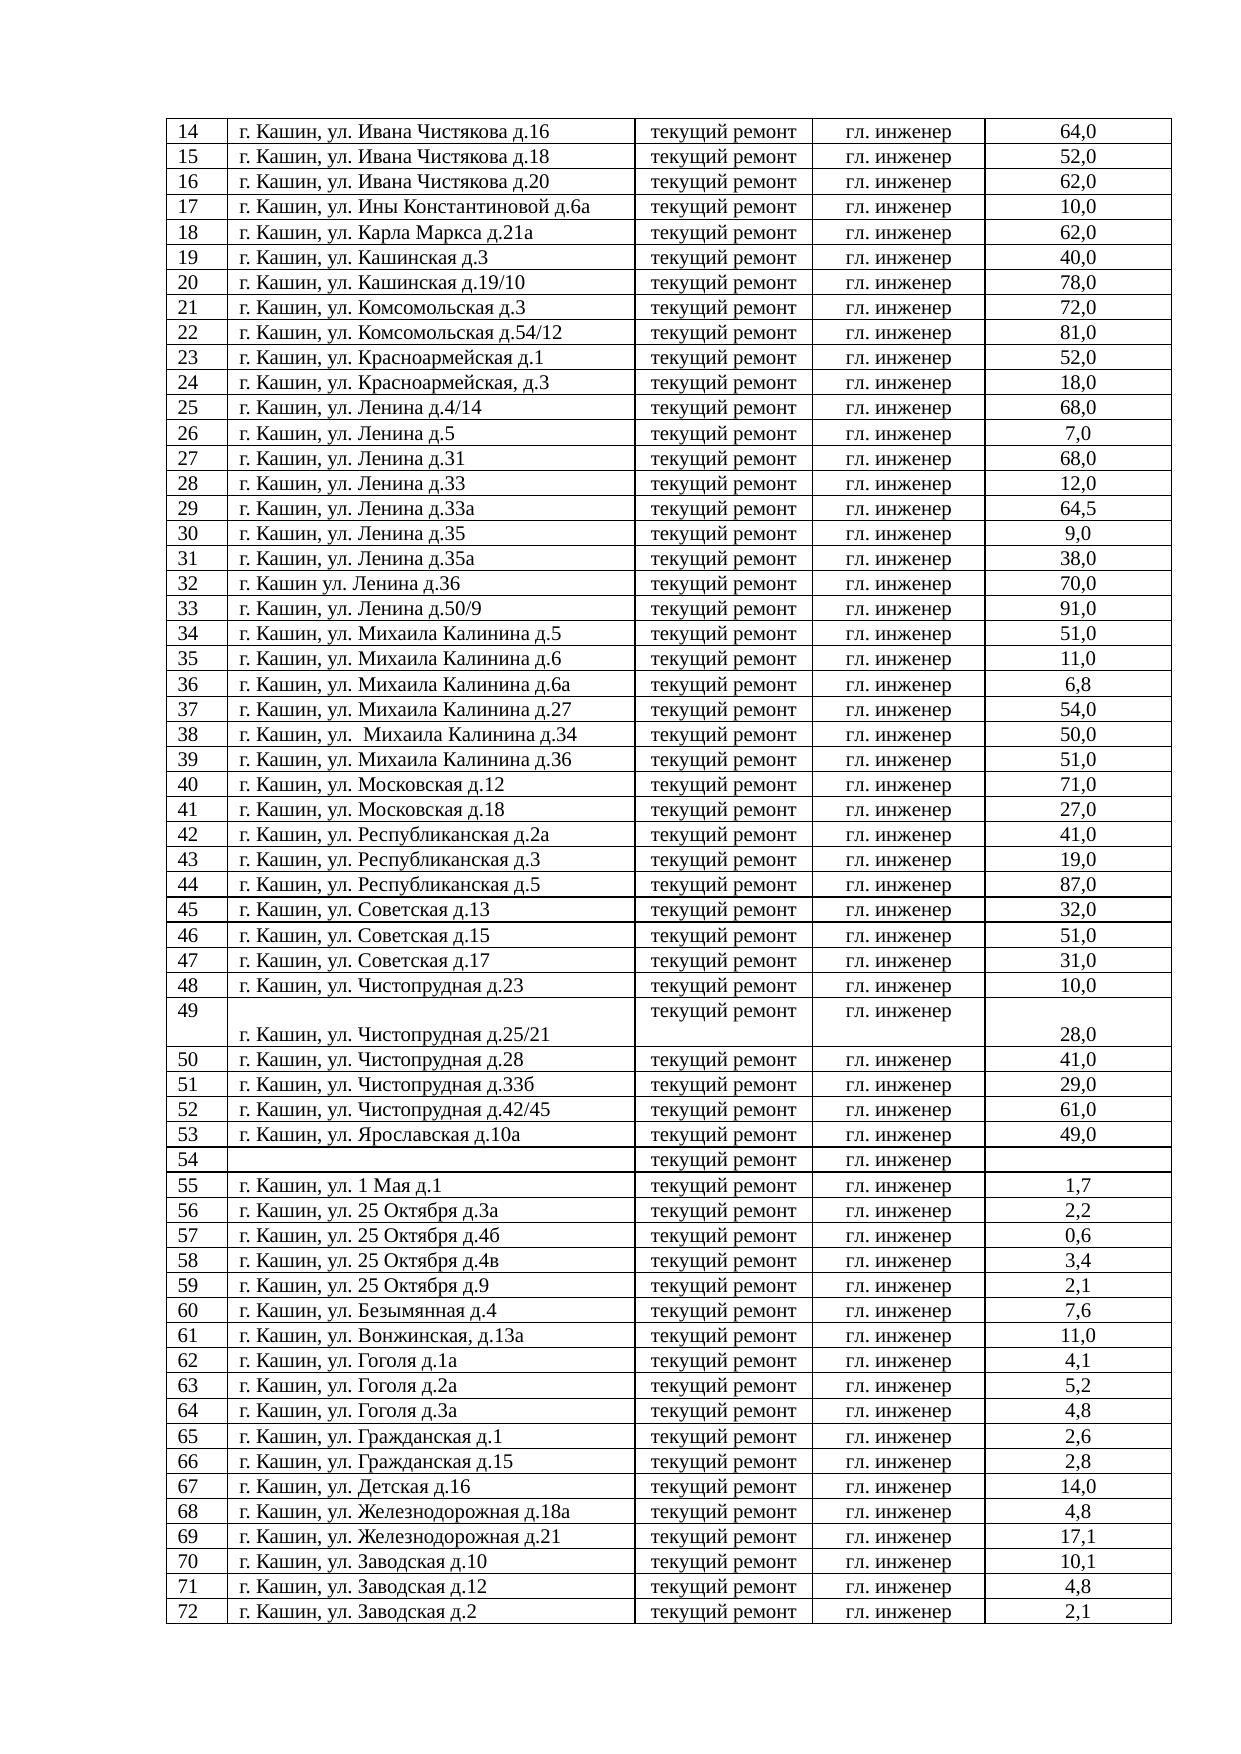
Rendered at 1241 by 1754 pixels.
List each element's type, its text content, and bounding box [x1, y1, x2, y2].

table_cell г. Кашин, ул. Заводская д.2 [228, 1599, 634, 1623]
table_cell гл. инженер [813, 923, 984, 947]
table_cell г. Кашин, ул. Михаила Калинина д.5 [228, 621, 634, 645]
table_cell текущий ремонт [636, 1122, 812, 1146]
table_cell гл. инженер [813, 395, 984, 419]
table_cell текущий ремонт [636, 1248, 812, 1272]
table_cell 32 [167, 571, 227, 595]
table_cell 63 [167, 1373, 227, 1397]
table_cell 68,0 [986, 395, 1171, 419]
table_cell 68,0 [986, 446, 1171, 469]
table_cell г. Кашин, ул. Ленина д.35 [228, 521, 634, 545]
table_cell гл. инженер [813, 1223, 984, 1247]
table_cell текущий ремонт [636, 898, 812, 921]
table_cell г. Кашин, ул. Вонжинская, д.13а [228, 1323, 634, 1347]
table_cell текущий ремонт [636, 420, 812, 444]
table_cell 51,0 [986, 747, 1171, 771]
table_cell 58 [167, 1248, 227, 1272]
table_cell 36 [167, 671, 227, 696]
table_cell 38 [167, 722, 227, 746]
table_cell 52,0 [986, 144, 1171, 168]
table_cell гл. инженер [813, 1273, 984, 1297]
table_cell текущий ремонт [636, 1348, 812, 1372]
table_cell 9,0 [986, 521, 1171, 545]
table_cell 26 [167, 420, 227, 444]
table_cell 1,7 [986, 1173, 1171, 1197]
table_cell 47 [167, 948, 227, 972]
table_cell текущий ремонт [636, 1072, 812, 1096]
table_cell гл. инженер [813, 270, 984, 294]
table_cell гл. инженер [813, 1298, 984, 1322]
table_cell 51,0 [986, 621, 1171, 645]
table_cell г. Кашин, ул. Советская д.17 [228, 948, 634, 972]
table_cell гл. инженер [813, 822, 984, 846]
table_cell гл. инженер [813, 722, 984, 746]
table_cell 27 [167, 446, 227, 469]
table_cell 2,1 [986, 1273, 1171, 1297]
table_cell гл. инженер [813, 747, 984, 771]
table_cell 40 [167, 772, 227, 796]
table_cell 34 [167, 621, 227, 645]
table_cell 4,8 [986, 1399, 1171, 1422]
table_cell текущий ремонт [636, 1574, 812, 1598]
table_cell 17,1 [986, 1524, 1171, 1548]
table_cell [986, 1148, 1171, 1171]
table_cell г. Кашин, ул. 25 Октября д.3а [228, 1198, 634, 1222]
table_cell текущий ремонт [636, 471, 812, 495]
table_cell текущий ремонт [636, 948, 812, 972]
table_cell гл. инженер [813, 1399, 984, 1422]
table_cell 4,1 [986, 1348, 1171, 1372]
table_cell г. Кашин, ул. Московская д.18 [228, 797, 634, 821]
table_cell 38,0 [986, 546, 1171, 570]
table_cell 40,0 [986, 245, 1171, 269]
table_cell текущий ремонт [636, 521, 812, 545]
table_cell гл. инженер [813, 1072, 984, 1096]
table_cell 70,0 [986, 571, 1171, 595]
table_cell гл. инженер [813, 898, 984, 921]
table_cell текущий ремонт [636, 747, 812, 771]
table_cell текущий ремонт [636, 119, 812, 143]
table_cell г. Кашин, ул. Детская д.16 [228, 1474, 634, 1498]
table_cell гл. инженер [813, 446, 984, 469]
table_cell 12,0 [986, 471, 1171, 495]
table_cell 4,8 [986, 1574, 1171, 1598]
table_cell 10,0 [986, 195, 1171, 218]
table_cell текущий ремонт [636, 320, 812, 344]
table_cell гл. инженер [813, 320, 984, 344]
table_cell 54 [167, 1148, 227, 1171]
table_cell гл. инженер [813, 1424, 984, 1448]
table_cell г. Кашин, ул. Ины Константиновой д.6а [228, 195, 634, 218]
table_cell гл. инженер [813, 546, 984, 570]
table_cell 65 [167, 1424, 227, 1448]
table_cell 64,5 [986, 496, 1171, 520]
table_cell 10,1 [986, 1549, 1171, 1573]
table_cell 41 [167, 797, 227, 821]
table_cell 0,6 [986, 1223, 1171, 1247]
table_cell текущий ремонт [636, 671, 812, 696]
table_cell текущий ремонт [636, 1198, 812, 1222]
table_cell текущий ремонт [636, 370, 812, 394]
table_cell 66 [167, 1449, 227, 1473]
table_cell текущий ремонт [636, 220, 812, 244]
table_cell 5,2 [986, 1373, 1171, 1397]
table_cell 71,0 [986, 772, 1171, 796]
table_cell г. Кашин, ул. Гоголя д.2а [228, 1373, 634, 1397]
table_cell 28,0 [986, 998, 1171, 1046]
table_cell г. Кашин, ул. Ярославская д.10а [228, 1122, 634, 1146]
table_cell гл. инженер [813, 144, 984, 168]
table_cell гл. инженер [813, 420, 984, 444]
table_cell гл. инженер [813, 973, 984, 997]
table_cell г. Кашин, ул. Чистопрудная д.33б [228, 1072, 634, 1096]
table_cell 11,0 [986, 646, 1171, 670]
table_cell 62,0 [986, 220, 1171, 244]
table_cell 55 [167, 1173, 227, 1197]
table_cell г. Кашин, ул. Комсомольская д.54/12 [228, 320, 634, 344]
table_cell гл. инженер [813, 471, 984, 495]
table_cell 53 [167, 1122, 227, 1146]
table_cell 31 [167, 546, 227, 570]
table_cell гл. инженер [813, 872, 984, 896]
table_cell 20 [167, 270, 227, 294]
table_cell 68 [167, 1499, 227, 1523]
table_cell 39 [167, 747, 227, 771]
table_cell г. Кашин, ул. Гоголя д.3а [228, 1399, 634, 1422]
table_cell гл. инженер [813, 1549, 984, 1573]
table_cell гл. инженер [813, 1323, 984, 1347]
table_cell г. Кашин, ул. Советская д.13 [228, 898, 634, 921]
table_cell г. Кашин, ул. Чистопрудная д.25/21 [228, 998, 634, 1046]
table_cell текущий ремонт [636, 1549, 812, 1573]
table_cell гл. инженер [813, 1574, 984, 1598]
table_cell г. Кашин, ул. Чистопрудная д.28 [228, 1047, 634, 1071]
table_cell г. Кашин, ул. Республиканская д.2а [228, 822, 634, 846]
table_cell г. Кашин, ул. Михаила Калинина д.6а [228, 671, 634, 696]
table_cell 51,0 [986, 923, 1171, 947]
table_cell 27,0 [986, 797, 1171, 821]
table_cell 30 [167, 521, 227, 545]
table_cell г. Кашин, ул. Железнодорожная д.21 [228, 1524, 634, 1548]
table_cell 78,0 [986, 270, 1171, 294]
table_cell 4,8 [986, 1499, 1171, 1523]
table_cell текущий ремонт [636, 1223, 812, 1247]
table_cell гл. инженер [813, 220, 984, 244]
table_cell гл. инженер [813, 948, 984, 972]
table_cell гл. инженер [813, 1348, 984, 1372]
table_cell г. Кашин, ул. Московская д.12 [228, 772, 634, 796]
table_cell 19 [167, 245, 227, 269]
table_cell гл. инженер [813, 1248, 984, 1272]
table_cell гл. инженер [813, 345, 984, 369]
table_cell [228, 1148, 634, 1171]
table_cell текущий ремонт [636, 144, 812, 168]
table_cell г. Кашин ул. Ленина д.36 [228, 571, 634, 595]
table_cell г. Кашин, ул. Чистопрудная д.23 [228, 973, 634, 997]
table_cell 87,0 [986, 872, 1171, 896]
table_cell текущий ремонт [636, 345, 812, 369]
table_cell текущий ремонт [636, 1499, 812, 1523]
table_cell гл. инженер [813, 496, 984, 520]
table_cell г. Кашин, ул. Кашинская д.3 [228, 245, 634, 269]
table_cell 18 [167, 220, 227, 244]
table_cell текущий ремонт [636, 722, 812, 746]
table_cell текущий ремонт [636, 446, 812, 469]
table_cell г. Кашин, ул. Гражданская д.15 [228, 1449, 634, 1473]
table_cell 59 [167, 1273, 227, 1297]
table_cell 62 [167, 1348, 227, 1372]
table_cell г. Кашин, ул. Ивана Чистякова д.20 [228, 169, 634, 193]
table_cell гл. инженер [813, 119, 984, 143]
table_cell гл. инженер [813, 1122, 984, 1146]
table_cell 41,0 [986, 822, 1171, 846]
table_cell 49 [167, 998, 227, 1046]
table_cell 72,0 [986, 295, 1171, 319]
table_cell 51 [167, 1072, 227, 1096]
table_cell гл. инженер [813, 772, 984, 796]
table_cell текущий ремонт [636, 1298, 812, 1322]
table_cell г. Кашин, ул. Карла Маркса д.21а [228, 220, 634, 244]
table_cell текущий ремонт [636, 1599, 812, 1623]
table_cell г. Кашин, ул. Безымянная д.4 [228, 1298, 634, 1322]
table_cell текущий ремонт [636, 797, 812, 821]
table_cell текущий ремонт [636, 546, 812, 570]
table_cell гл. инженер [813, 295, 984, 319]
table_cell текущий ремонт [636, 1173, 812, 1197]
table_cell г. Кашин, ул. Гражданская д.1 [228, 1424, 634, 1448]
table_cell гл. инженер [813, 646, 984, 670]
table_cell текущий ремонт [636, 822, 812, 846]
table_cell текущий ремонт [636, 772, 812, 796]
table_cell гл. инженер [813, 195, 984, 218]
table_cell гл. инженер [813, 1499, 984, 1523]
table_cell гл. инженер [813, 1599, 984, 1623]
table_cell 62,0 [986, 169, 1171, 193]
table_cell текущий ремонт [636, 1524, 812, 1548]
table_cell текущий ремонт [636, 1399, 812, 1422]
table_cell 61 [167, 1323, 227, 1347]
table_cell г. Кашин, ул. Ивана Чистякова д.18 [228, 144, 634, 168]
table_cell 69 [167, 1524, 227, 1548]
table_cell текущий ремонт [636, 1323, 812, 1347]
table_cell 29,0 [986, 1072, 1171, 1096]
table_cell текущий ремонт [636, 923, 812, 947]
table_cell гл. инженер [813, 245, 984, 269]
table_cell г. Кашин, ул. 25 Октября д.4в [228, 1248, 634, 1272]
table_cell 31,0 [986, 948, 1171, 972]
table_cell 60 [167, 1298, 227, 1322]
table_cell г. Кашин, ул. 25 Октября д.4б [228, 1223, 634, 1247]
table_cell гл. инженер [813, 521, 984, 545]
table_cell текущий ремонт [636, 1097, 812, 1121]
table_cell 10,0 [986, 973, 1171, 997]
table_cell 45 [167, 898, 227, 921]
table_cell 67 [167, 1474, 227, 1498]
table_cell 50 [167, 1047, 227, 1071]
table_cell гл. инженер [813, 169, 984, 193]
table_cell 52 [167, 1097, 227, 1121]
table_cell г. Кашин, ул. Михаила Калинина д.27 [228, 697, 634, 721]
table_cell текущий ремонт [636, 1273, 812, 1297]
table_cell 22 [167, 320, 227, 344]
table_cell текущий ремонт [636, 998, 812, 1046]
table_cell 54,0 [986, 697, 1171, 721]
table_cell г. Кашин, ул. Республиканская д.3 [228, 847, 634, 871]
table_cell 3,4 [986, 1248, 1171, 1272]
table_cell гл. инженер [813, 370, 984, 394]
table_cell г. Кашин, ул. Чистопрудная д.42/45 [228, 1097, 634, 1121]
table_cell 64,0 [986, 119, 1171, 143]
table_cell 14,0 [986, 1474, 1171, 1498]
table_cell текущий ремонт [636, 646, 812, 670]
table_cell гл. инженер [813, 1047, 984, 1071]
table_cell 15 [167, 144, 227, 168]
table_cell 11,0 [986, 1323, 1171, 1347]
table_cell 2,1 [986, 1599, 1171, 1623]
table_cell 56 [167, 1198, 227, 1222]
table_cell гл. инженер [813, 847, 984, 871]
table_cell г. Кашин, ул. 25 Октября д.9 [228, 1273, 634, 1297]
table_cell 25 [167, 395, 227, 419]
table_cell текущий ремонт [636, 1373, 812, 1397]
table_cell г. Кашин, ул. Михаила Калинина д.34 [228, 722, 634, 746]
table_cell текущий ремонт [636, 571, 812, 595]
table_cell 33 [167, 596, 227, 620]
table_cell 28 [167, 471, 227, 495]
table_cell гл. инженер [813, 571, 984, 595]
table_cell 43 [167, 847, 227, 871]
table_cell текущий ремонт [636, 697, 812, 721]
table_cell текущий ремонт [636, 496, 812, 520]
table_cell г. Кашин, ул. Гоголя д.1а [228, 1348, 634, 1372]
table_cell 35 [167, 646, 227, 670]
table_cell 46 [167, 923, 227, 947]
table_cell гл. инженер [813, 596, 984, 620]
table_cell 7,6 [986, 1298, 1171, 1322]
table_cell гл. инженер [813, 621, 984, 645]
table_cell текущий ремонт [636, 621, 812, 645]
table_cell г. Кашин, ул. Михаила Калинина д.36 [228, 747, 634, 771]
table_cell текущий ремонт [636, 596, 812, 620]
table_cell г. Кашин, ул. Красноармейская д.1 [228, 345, 634, 369]
table_cell гл. инженер [813, 1449, 984, 1473]
table_cell текущий ремонт [636, 195, 812, 218]
table_cell 2,6 [986, 1424, 1171, 1448]
table_cell гл. инженер [813, 998, 984, 1046]
table_cell г. Кашин, ул. Заводская д.12 [228, 1574, 634, 1598]
table_cell 24 [167, 370, 227, 394]
table_cell 57 [167, 1223, 227, 1247]
table_cell 2,8 [986, 1449, 1171, 1473]
table_cell 61,0 [986, 1097, 1171, 1121]
table_cell 64 [167, 1399, 227, 1422]
table_cell текущий ремонт [636, 245, 812, 269]
table_cell текущий ремонт [636, 395, 812, 419]
table_cell гл. инженер [813, 797, 984, 821]
table_cell текущий ремонт [636, 295, 812, 319]
table_cell г. Кашин, ул. Ивана Чистякова д.16 [228, 119, 634, 143]
table_cell 37 [167, 697, 227, 721]
table_cell 6,8 [986, 671, 1171, 696]
table_cell гл. инженер [813, 671, 984, 696]
table_cell 50,0 [986, 722, 1171, 746]
table_cell текущий ремонт [636, 1449, 812, 1473]
table_cell г. Кашин, ул. Ленина д.33а [228, 496, 634, 520]
table_cell текущий ремонт [636, 1047, 812, 1071]
table_cell г. Кашин, ул. Республиканская д.5 [228, 872, 634, 896]
table_cell г. Кашин, ул. Красноармейская, д.3 [228, 370, 634, 394]
table_cell 14 [167, 119, 227, 143]
table_cell текущий ремонт [636, 973, 812, 997]
table_cell текущий ремонт [636, 169, 812, 193]
table_cell гл. инженер [813, 1198, 984, 1222]
table_cell г. Кашин, ул. Комсомольская д.3 [228, 295, 634, 319]
table_cell гл. инженер [813, 1097, 984, 1121]
table_cell 17 [167, 195, 227, 218]
table_cell г. Кашин, ул. Ленина д.4/14 [228, 395, 634, 419]
table_cell 44 [167, 872, 227, 896]
table_cell г. Кашин, ул. Ленина д.35а [228, 546, 634, 570]
table_cell 19,0 [986, 847, 1171, 871]
table_cell 7,0 [986, 420, 1171, 444]
table_cell текущий ремонт [636, 270, 812, 294]
table_cell 2,2 [986, 1198, 1171, 1222]
table_cell гл. инженер [813, 1173, 984, 1197]
table_cell г. Кашин, ул. Железнодорожная д.18а [228, 1499, 634, 1523]
table_cell 91,0 [986, 596, 1171, 620]
table_cell гл. инженер [813, 697, 984, 721]
table_cell 23 [167, 345, 227, 369]
table_cell гл. инженер [813, 1373, 984, 1397]
table_cell 29 [167, 496, 227, 520]
table_cell 42 [167, 822, 227, 846]
table_cell 52,0 [986, 345, 1171, 369]
table_cell текущий ремонт [636, 847, 812, 871]
table_cell г. Кашин, ул. Ленина д.50/9 [228, 596, 634, 620]
table_cell г. Кашин, ул. Ленина д.33 [228, 471, 634, 495]
table_cell гл. инженер [813, 1148, 984, 1171]
table_cell текущий ремонт [636, 1424, 812, 1448]
table_cell текущий ремонт [636, 1148, 812, 1171]
table_cell г. Кашин, ул. 1 Мая д.1 [228, 1173, 634, 1197]
table_cell 72 [167, 1599, 227, 1623]
table_cell г. Кашин, ул. Заводская д.10 [228, 1549, 634, 1573]
table_cell 81,0 [986, 320, 1171, 344]
table_cell г. Кашин, ул. Ленина д.5 [228, 420, 634, 444]
table_cell г. Кашин, ул. Михаила Калинина д.6 [228, 646, 634, 670]
table_cell 41,0 [986, 1047, 1171, 1071]
table_cell гл. инженер [813, 1524, 984, 1548]
table_cell г. Кашин, ул. Советская д.15 [228, 923, 634, 947]
table_cell 32,0 [986, 898, 1171, 921]
table_cell 71 [167, 1574, 227, 1598]
table_cell 70 [167, 1549, 227, 1573]
table_cell 49,0 [986, 1122, 1171, 1146]
table_cell 21 [167, 295, 227, 319]
table_cell 48 [167, 973, 227, 997]
table_cell 16 [167, 169, 227, 193]
table_cell г. Кашин, ул. Кашинская д.19/10 [228, 270, 634, 294]
table_cell г. Кашин, ул. Ленина д.31 [228, 446, 634, 469]
table_cell текущий ремонт [636, 872, 812, 896]
table_cell текущий ремонт [636, 1474, 812, 1498]
table_cell 18,0 [986, 370, 1171, 394]
table_cell гл. инженер [813, 1474, 984, 1498]
